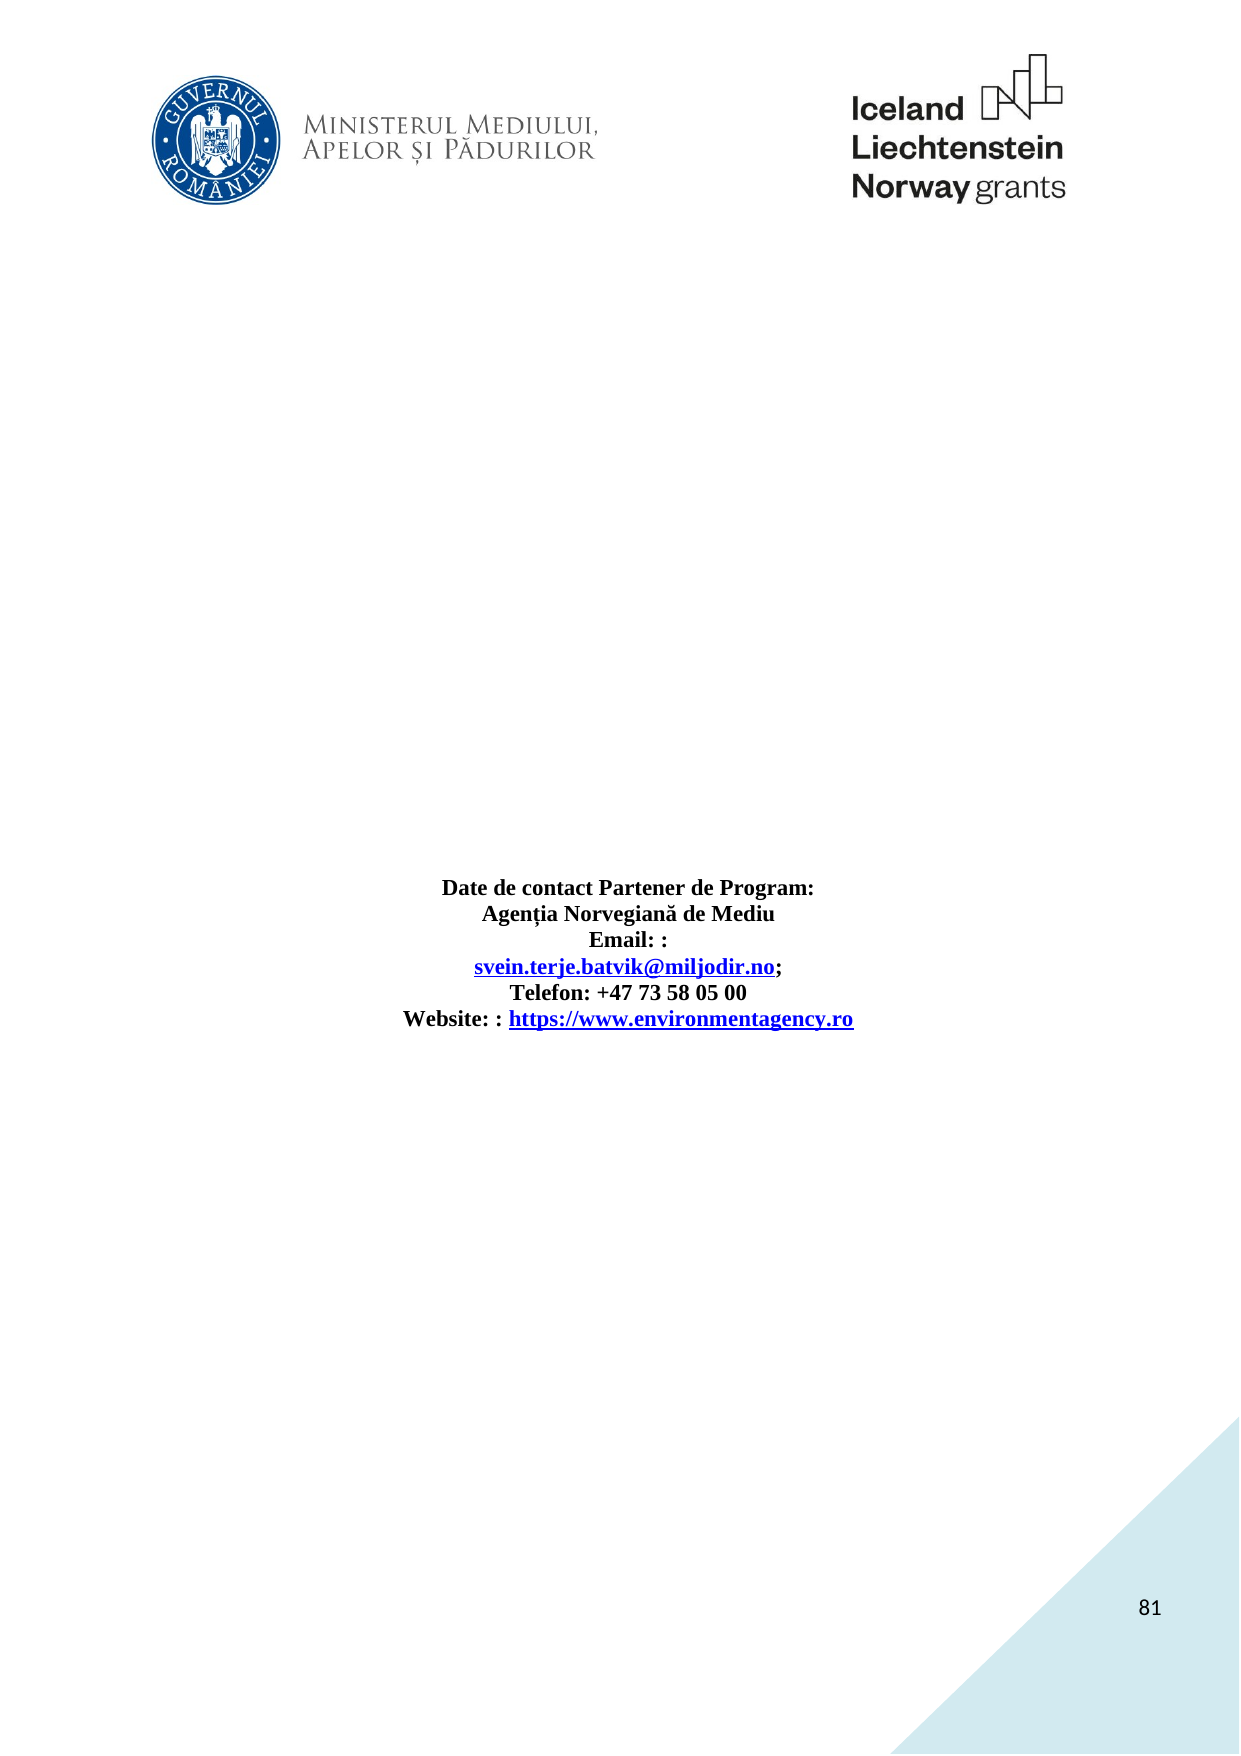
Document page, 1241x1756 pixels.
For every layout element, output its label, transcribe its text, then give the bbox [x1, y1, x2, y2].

text Email: : svein.terje.batvik@miljodir.no; Telefon: +47 73 58 05 00 [439, 926, 817, 1006]
picture [151, 75, 597, 205]
text Website: : https://www.environmentagency.ro [281, 1006, 976, 1032]
text Date de contact Partener de Program: Agenția Norvegiană de Mediu [439, 874, 818, 926]
picture [851, 54, 1068, 205]
